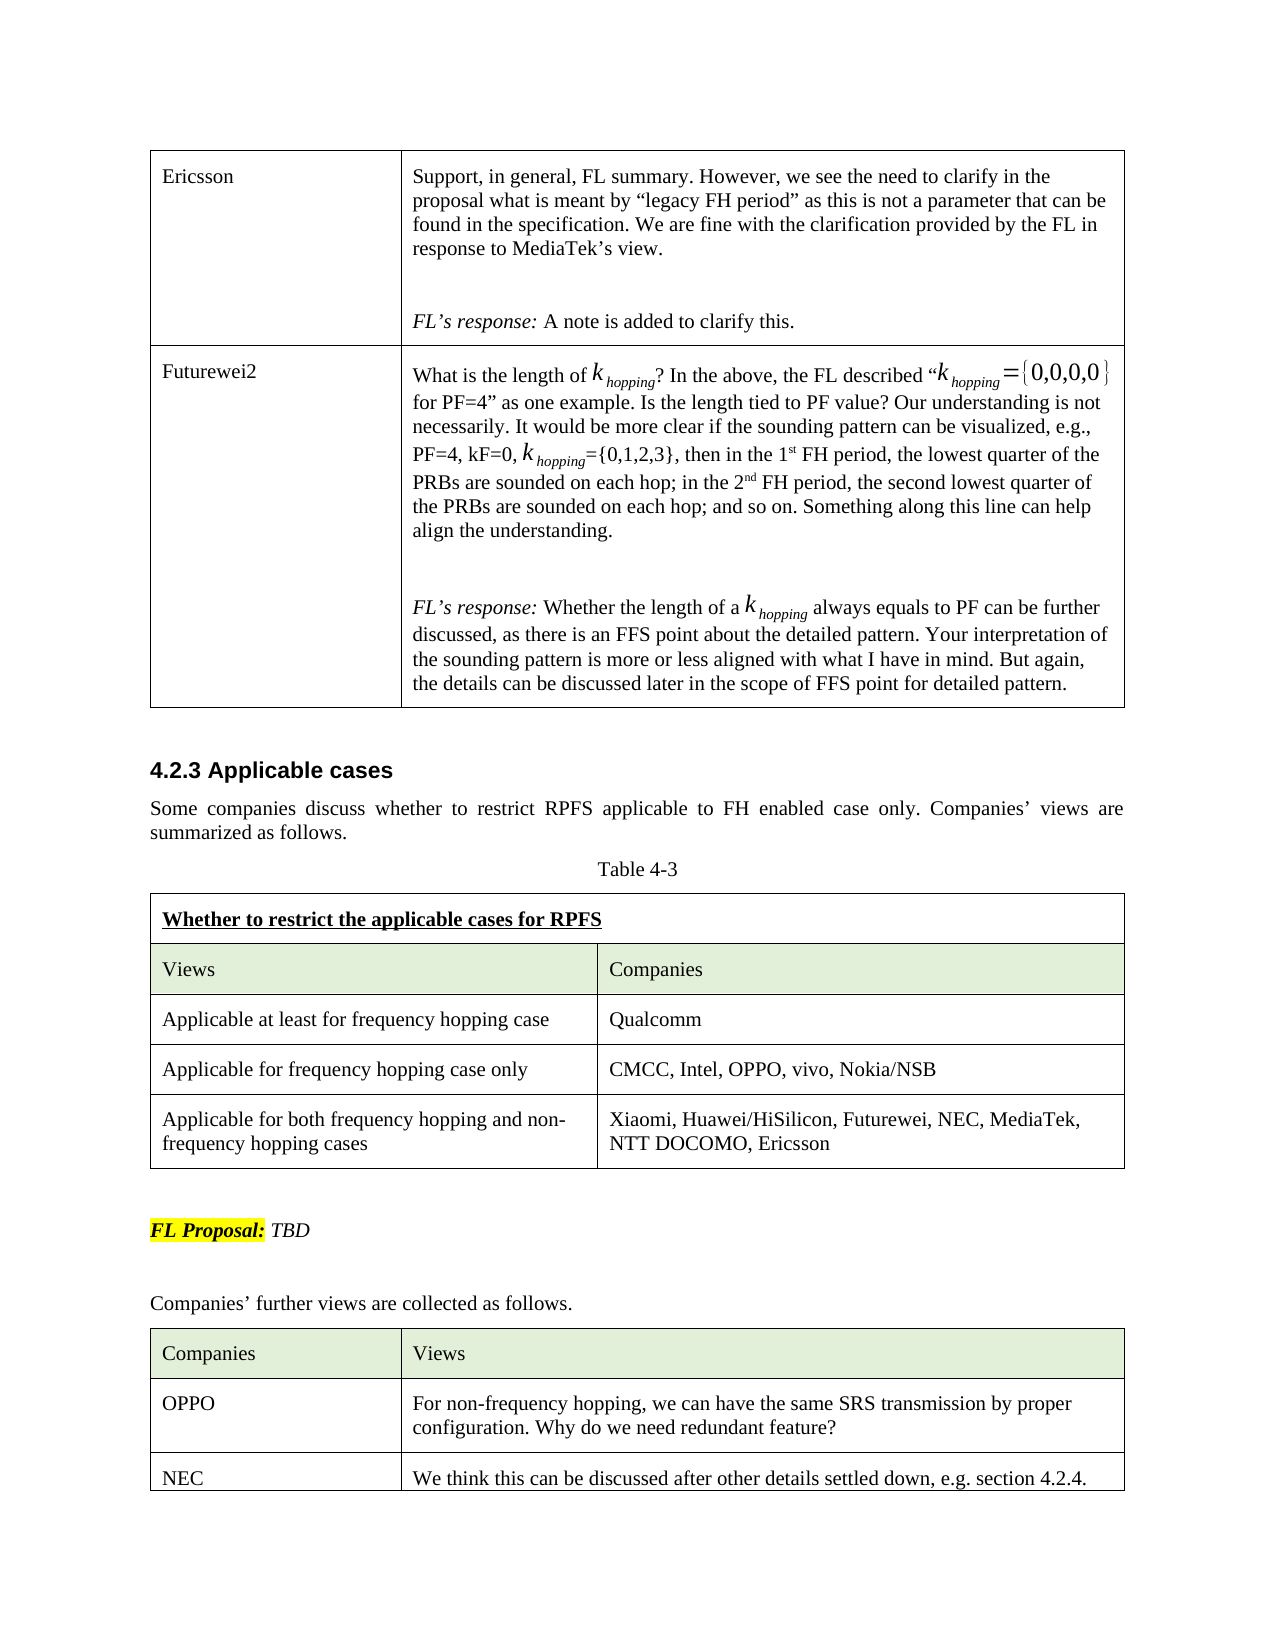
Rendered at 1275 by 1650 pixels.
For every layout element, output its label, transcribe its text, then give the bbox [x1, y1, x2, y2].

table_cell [402, 1453, 1124, 1489]
table_cell OPPO [151, 1379, 401, 1452]
table_cell Applicable for both frequency hopping and non-frequency hopping cases [151, 1095, 597, 1168]
table_cell Futurewei2 [151, 346, 401, 707]
text Some companies discuss whether to restrict RPFS applicable to FH enabled case only. Companies’ views are summarized as follows. [150, 796, 1125, 844]
table_cell For non-frequency hopping, we can have the same SRS transmission by proper configuration. Why do we need redundant feature? [402, 1379, 1124, 1452]
table_header Companies [151, 1329, 401, 1378]
table_cell Applicable at least for frequency hopping case [151, 995, 597, 1043]
table_cell Xiaomi, Huawei/HiSilicon, Futurewei, NEC, MediaTek, NTT DOCOMO, Ericsson [598, 1095, 1124, 1168]
table_cell CMCC, Intel, OPPO, vivo, Nokia/NSB [598, 1045, 1124, 1094]
table_cell Companies [598, 944, 1124, 993]
table_header Whether to restrict the applicable cases for RPFS [151, 894, 1124, 943]
text Companies’ further views are collected as follows. [150, 1291, 1125, 1315]
table_cell What is the length of ? In the above, the FL described “ for PF=4” as one example. Is the length tied to PF value? Our understanding is not necessarily. It would be more clear if the sounding pattern can be visualized, e.g., PF=4, kF=0, ={0,1,2,3}, then in the 1st FH period, the lowest quarter of the PRBs are sounded on each hop; in the 2nd FH period, the second lowest quarter of the PRBs are sounded on each hop; and so on. Something along this line can help align the understanding. FL’s response: Whether the length of a always equals to PF can be further discussed, as there is an FFS point about the detailed pattern. Your interpretation of the sounding pattern is more or less aligned with what I have in mind. But again, the details can be discussed later in the scope of FFS point for detailed pattern. [402, 346, 1124, 707]
table_cell NEC [151, 1453, 401, 1489]
table_cell Qualcomm [598, 995, 1124, 1043]
table_cell Support, in general, FL summary. However, we see the need to clarify in the proposal what is meant by “legacy FH period” as this is not a parameter that can be found in the specification. We are fine with the clarification provided by the FL in response to MediaTek’s view. FL’s response: A note is added to clarify this. [402, 151, 1124, 345]
table_cell Ericsson [151, 151, 401, 345]
table_cell Views [151, 944, 597, 993]
subtitle 4.2.3 Applicable cases [150, 757, 1125, 783]
text Table 4-3 [150, 857, 1125, 881]
table_cell Applicable for frequency hopping case only [151, 1045, 597, 1094]
table_header Views [402, 1329, 1124, 1378]
text FL Proposal: TBD [265, 1218, 1125, 1242]
